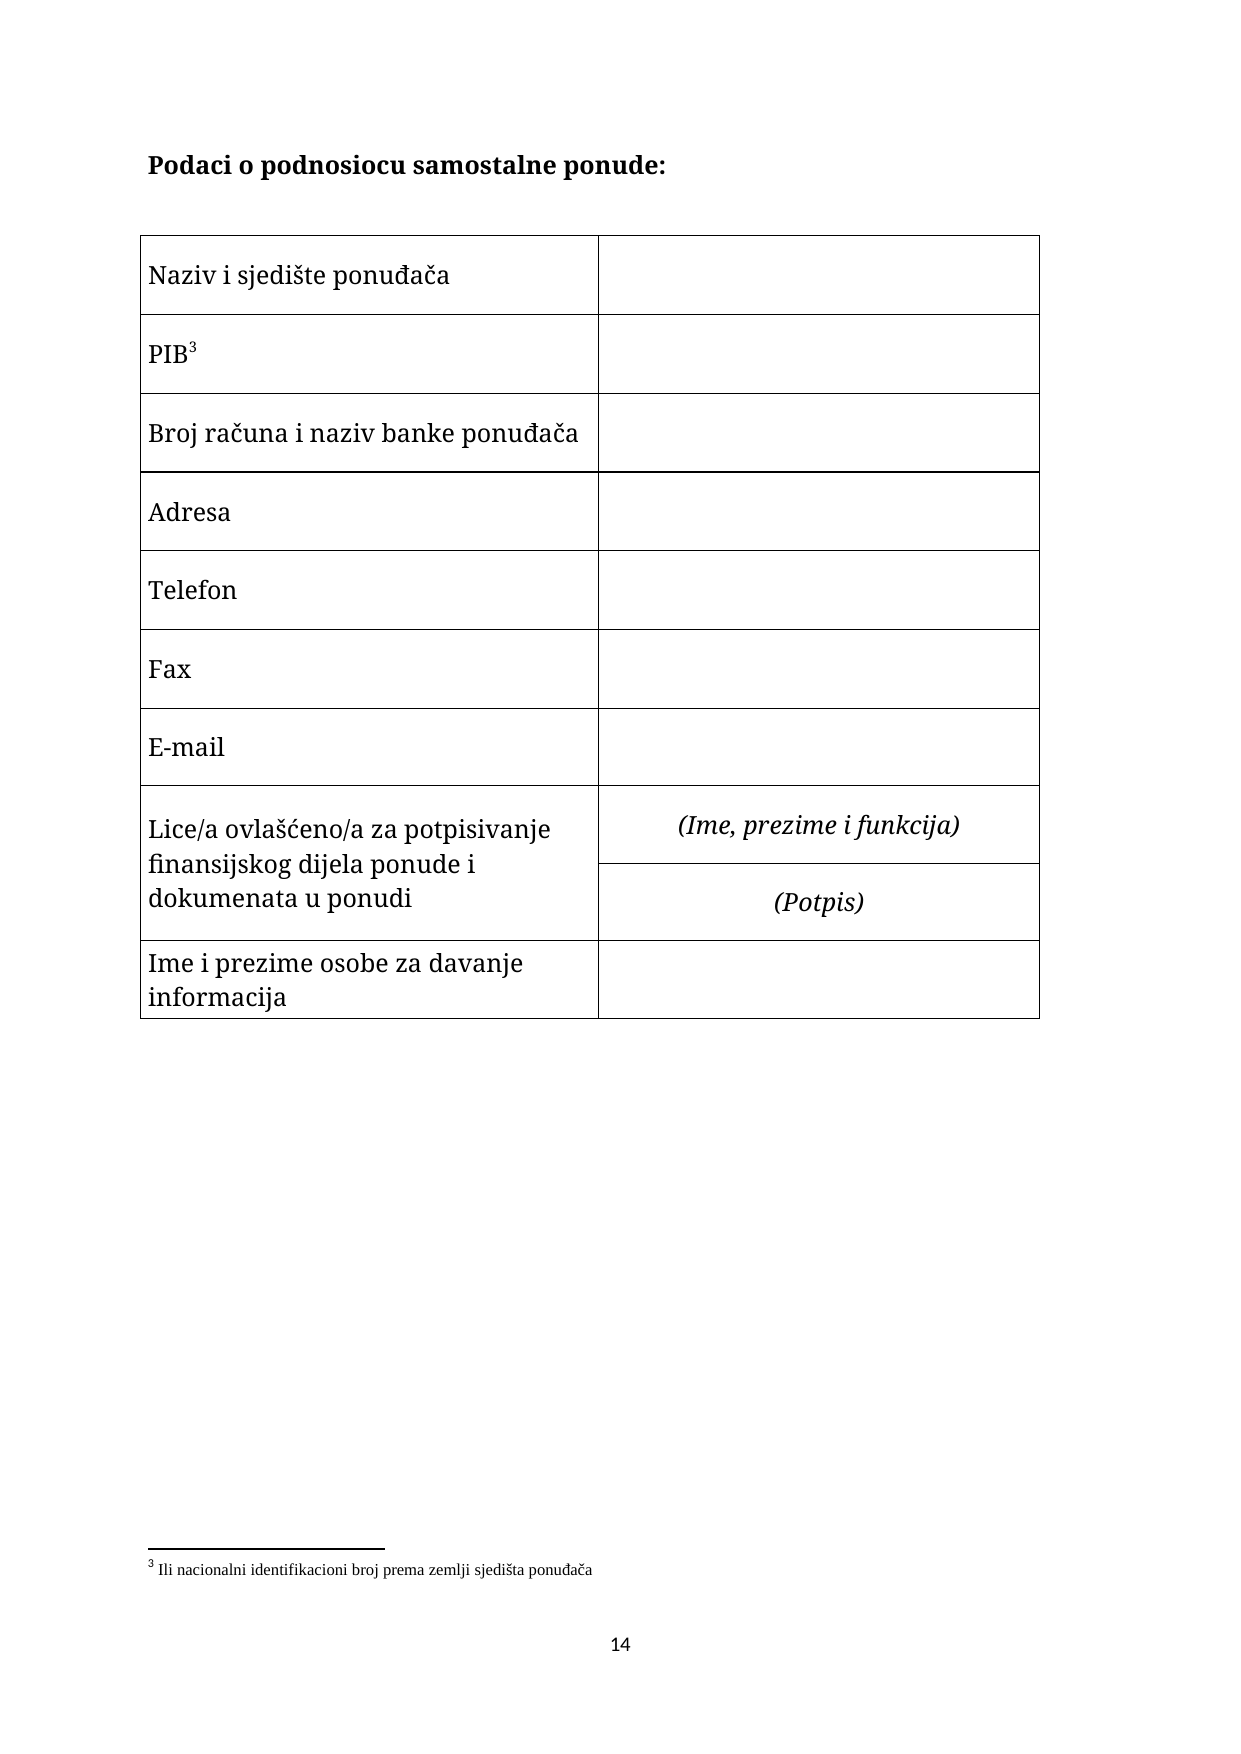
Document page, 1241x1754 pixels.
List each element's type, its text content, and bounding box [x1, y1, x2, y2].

table_cell [599, 473, 1039, 550]
table_cell Fax [141, 630, 598, 708]
table_cell [599, 941, 1039, 1018]
table_header Naziv i sjedište ponuđača [141, 236, 598, 314]
table_cell [599, 394, 1039, 471]
table_header [599, 236, 1039, 314]
table_cell Adresa [141, 473, 598, 550]
table_cell Broj računa i naziv banke ponuđača [141, 394, 598, 471]
text Podaci o podnosiocu samostalne ponude: [148, 148, 1093, 182]
table_cell PIB [141, 315, 598, 393]
table_cell (Ime, prezime i funkcija) [599, 786, 1039, 863]
table_cell [599, 709, 1039, 785]
table_cell Lice/a ovlašćeno/a za potpisivanje finansijskog dijela ponude i dokumenata u ponudi [141, 786, 598, 940]
table_cell E-mail [141, 709, 598, 785]
table_cell [599, 551, 1039, 629]
table_cell (Potpis) [599, 864, 1039, 940]
table_cell [599, 630, 1039, 708]
table_cell Ime i prezime osobe za davanje informacija [141, 941, 598, 1018]
table_cell [599, 315, 1039, 393]
table_cell Telefon [141, 551, 598, 629]
